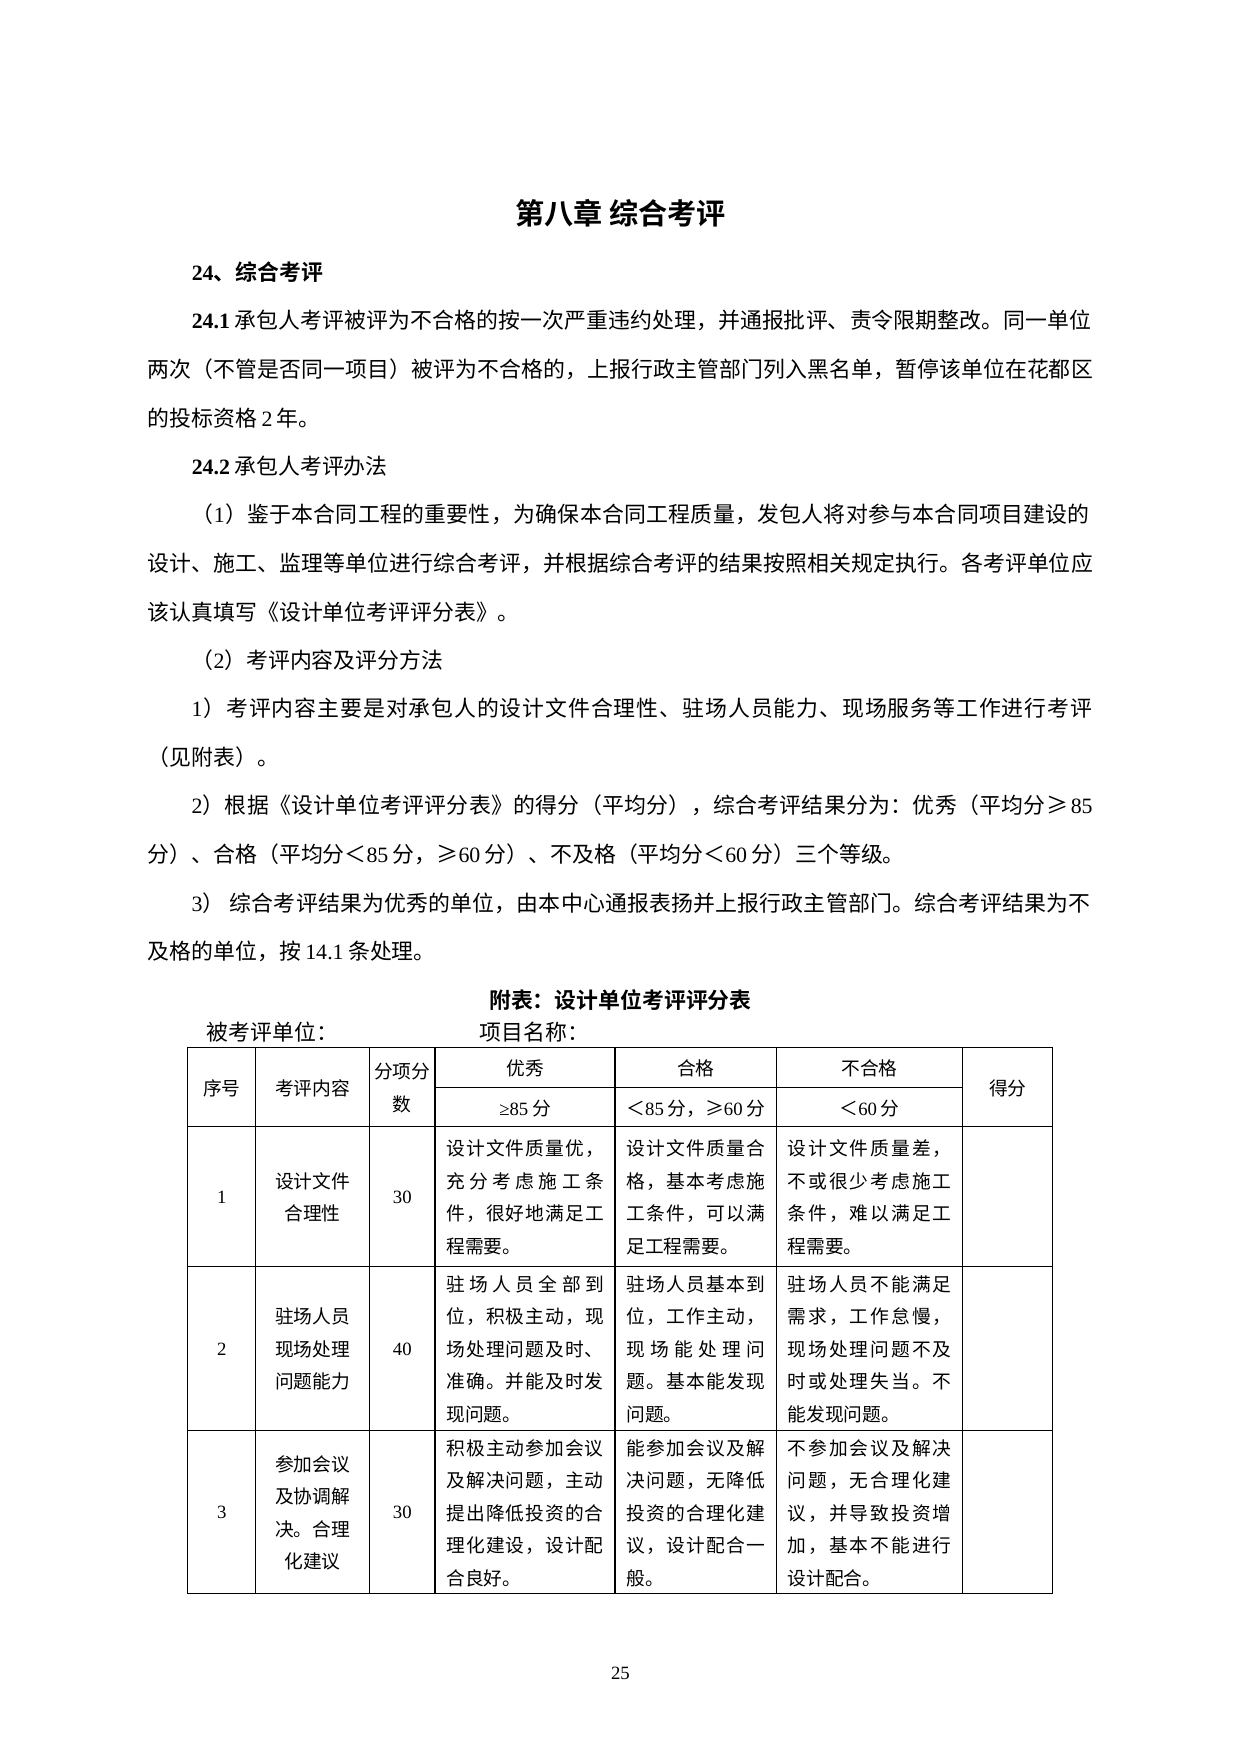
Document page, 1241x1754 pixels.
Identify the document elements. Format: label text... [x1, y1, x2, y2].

table_header 优秀 [436, 1048, 614, 1087]
table_header 序号 [188, 1048, 255, 1126]
table_cell [963, 1431, 1052, 1593]
table_cell 驻场人员现场处理问题能力 [256, 1267, 369, 1429]
text 3） 综合考评结果为优秀的单位，由本中心通报表扬并上报行政主管部门。综合考评结果为不及格的单位，按14.1条处理。 [148, 885, 1092, 966]
table_cell 设计文件质量优，充分考虑施工条件，很好地满足工程需要。 [436, 1127, 614, 1266]
text 24.1承包人考评被评为不合格的按一次严重违约处理，并通报批评、责令限期整改。同一单位两次（不管是否同一项目）被评为不合格的，上报行政主管部门列入黑名单，暂停该单位在花都区的投标资格2年。 [148, 303, 1092, 433]
text （1）鉴于本合同工程的重要性，为确保本合同工程质量，发包人将对参与本合同项目建设的设计、施工、监理等单位进行综合考评，并根据综合考评的结果按照相关规定执行。各考评单位应该认真填写《设计单位考评评分表》。 [148, 497, 1092, 627]
text 附表：设计单位考评评分表 [148, 982, 1093, 1015]
table_cell 30 [370, 1127, 434, 1266]
table_cell 设计文件合理性 [256, 1127, 369, 1266]
table_header 考评内容 [256, 1048, 369, 1126]
text 1）考评内容主要是对承包人的设计文件合理性、驻场人员能力、现场服务等工作进行考评（见附表）。 [148, 691, 1092, 772]
table_cell 设计文件质量合格，基本考虑施工条件，可以满足工程需要。 [616, 1127, 776, 1266]
table_cell 不参加会议及解决问题，无合理化建议，并导致投资增加，基本不能进行设计配合。 [777, 1431, 962, 1593]
table_cell 3 [188, 1431, 255, 1593]
table_header 合格 [616, 1048, 776, 1087]
table_cell ＜85分，≥60分 [616, 1088, 776, 1126]
table_cell 驻场人员不能满足需求，工作怠慢，现场处理问题不及时或处理失当。不能发现问题。 [777, 1267, 962, 1429]
table_cell 1 [188, 1127, 255, 1266]
table_header 分项分数 [370, 1048, 434, 1126]
table_cell 40 [370, 1267, 434, 1429]
table_cell 积极主动参加会议及解决问题，主动提出降低投资的合理化建设，设计配合良好。 [436, 1431, 614, 1593]
table_cell ≥85分 [436, 1088, 614, 1126]
text 第八章 综合考评 [148, 191, 1093, 233]
text 被考评单位： 项目名称： [207, 1015, 1093, 1047]
table_cell 能参加会议及解决问题，无降低投资的合理化建议，设计配合一般。 [616, 1431, 776, 1593]
text 24.2承包人考评办法 [148, 448, 1092, 481]
text （2）考评内容及评分方法 [148, 643, 1092, 675]
table_cell [963, 1267, 1052, 1429]
text 24、综合考评 [148, 254, 1092, 287]
table_cell 30 [370, 1431, 434, 1593]
table_header 得分 [963, 1048, 1052, 1126]
table_cell 参加会议及协调解决。合理化建议 [256, 1431, 369, 1593]
table_cell 驻场人员基本到位，工作主动，现场能处理问题。基本能发现问题。 [616, 1267, 776, 1429]
table_cell [963, 1127, 1052, 1266]
text 2）根据《设计单位考评评分表》的得分（平均分），综合考评结果分为：优秀（平均分≥85分）、合格（平均分＜85分，≥60分）、不及格（平均分＜60分）三个等级。 [148, 788, 1092, 869]
table_header 不合格 [777, 1048, 962, 1087]
table_cell 设计文件质量差，不或很少考虑施工条件，难以满足工程需要。 [777, 1127, 962, 1266]
table_cell 2 [188, 1267, 255, 1429]
table_cell 驻场人员全部到位，积极主动，现场处理问题及时、准确。并能及时发现问题。 [436, 1267, 614, 1429]
table_cell ＜60分 [777, 1088, 962, 1126]
